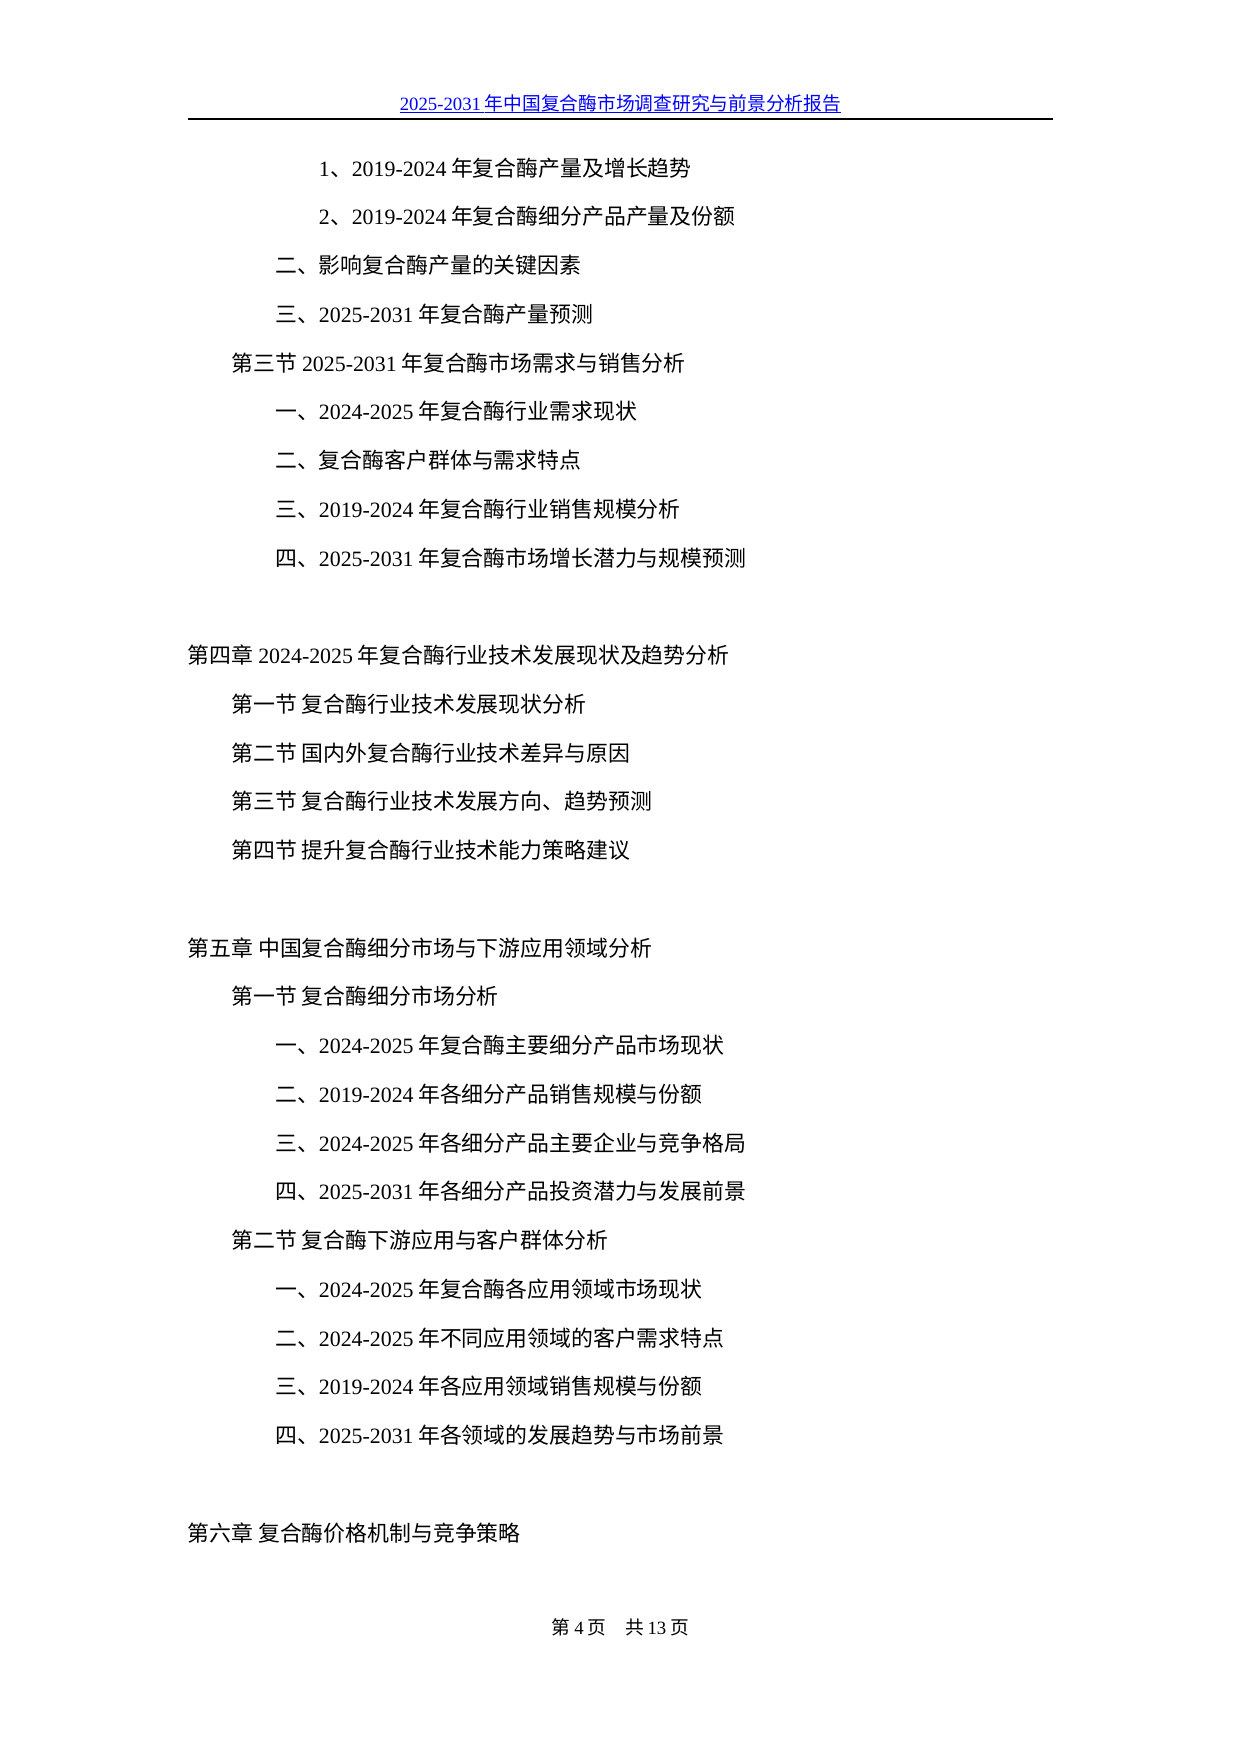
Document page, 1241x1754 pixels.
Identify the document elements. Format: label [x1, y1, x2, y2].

text [187, 150, 1053, 1548]
